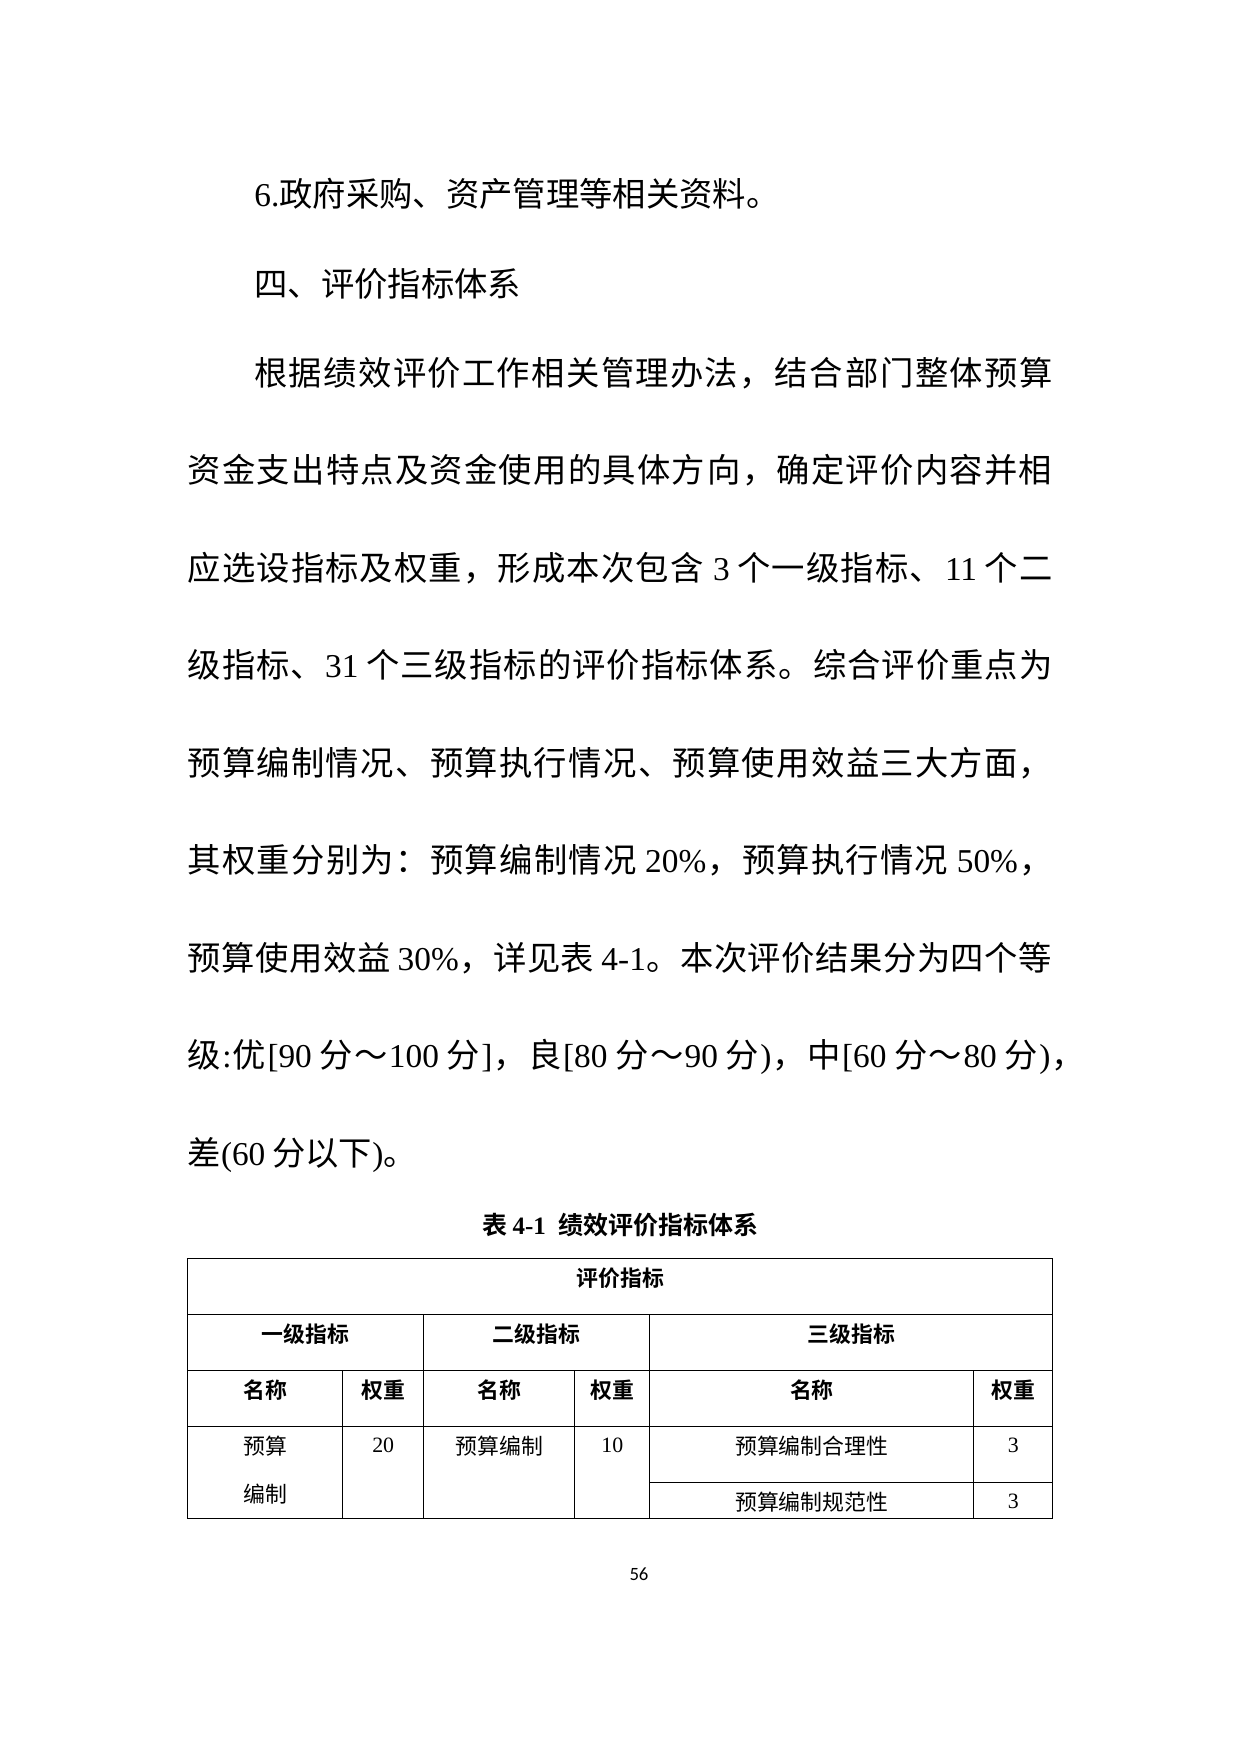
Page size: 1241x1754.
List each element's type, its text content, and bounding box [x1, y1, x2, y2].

table_cell 名称 [424, 1371, 574, 1426]
table_cell 3 [974, 1427, 1052, 1482]
text 根据绩效评价工作相关管理办法，结合部门整体预算资金支出特点及资金使用的具体方向，确定评价内容并相应选设指标及权重，形成本次包含3个一级指标、11个二级指标、31个三级指标的评价指标体系。综合评价重点为预算编制情况、预算执行情况、预算使用效益三大方面，其权重分别为：预算编制情况20%，预算执行情况50%，预算使用效益30%，详见表4-1。本次评价结果分为四个等级:优[90分～100分]，良[80分～90分)，中[60分～80分)，差(60分以下)。 [187, 338, 1053, 1183]
table_cell 权重 [575, 1371, 649, 1426]
table_cell 预算 编制 情况 [188, 1427, 342, 1518]
table_cell 名称 [650, 1371, 973, 1426]
text 四、评价指标体系 [187, 249, 1053, 314]
table_header 评价指标 [188, 1259, 1052, 1314]
table_cell 3 [974, 1483, 1052, 1518]
table_cell 预算编制合理性 [650, 1427, 973, 1482]
table_cell 预算编制 [424, 1427, 574, 1518]
table_cell 三级指标 [650, 1315, 1052, 1370]
table_cell 权重 [343, 1371, 423, 1426]
table_cell 名称 [188, 1371, 342, 1426]
table_cell 预算编制规范性 [650, 1483, 973, 1518]
table_cell 权重 [974, 1371, 1052, 1426]
table_cell 10 [575, 1427, 649, 1518]
text 表4-1 绩效评价指标体系 [187, 1207, 1053, 1241]
table_cell 20 [343, 1427, 423, 1518]
table_cell 二级指标 [424, 1315, 649, 1370]
text 6.政府采购、资产管理等相关资料。 [187, 160, 1053, 225]
table_cell 一级指标 [188, 1315, 423, 1370]
